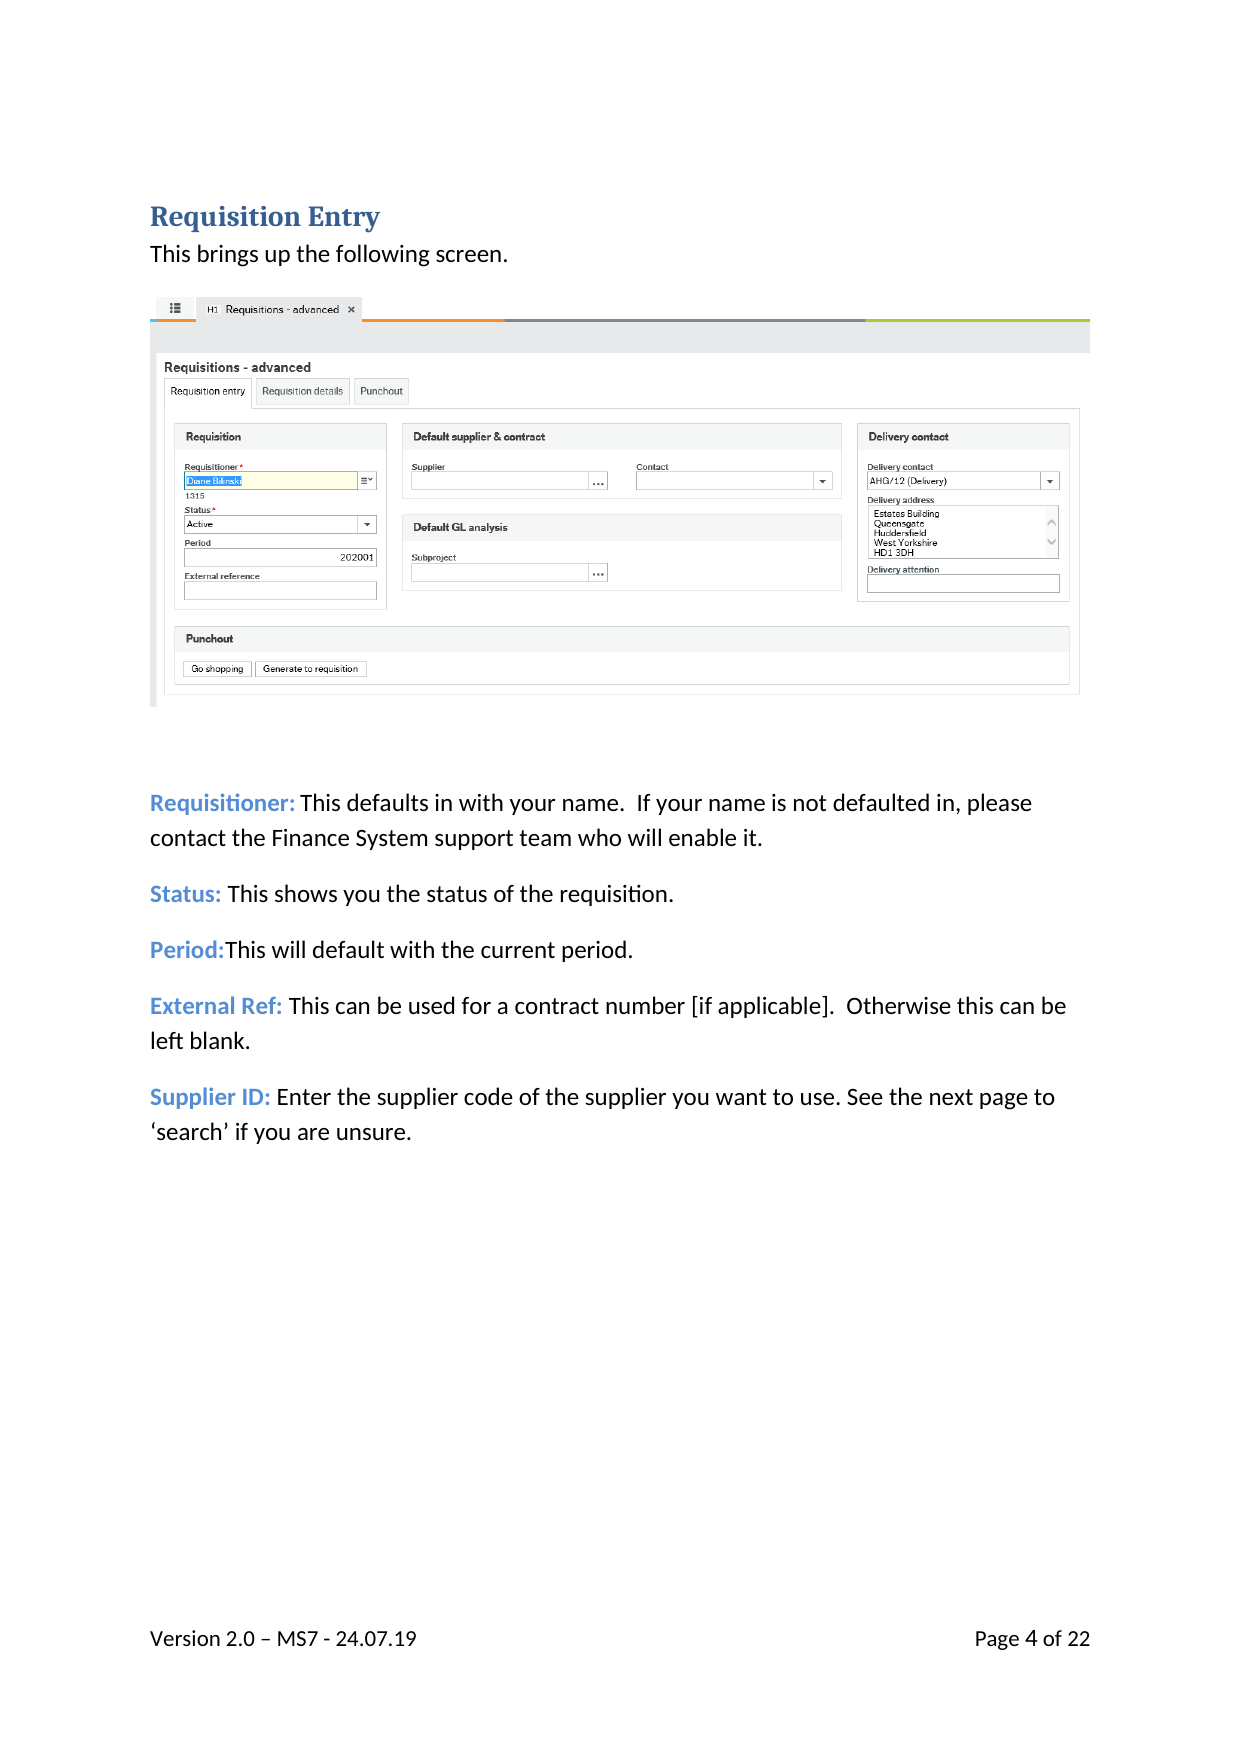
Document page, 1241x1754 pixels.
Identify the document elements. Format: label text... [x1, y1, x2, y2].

text Supplier ID: Enter the supplier code of the supplier you want to use. See the next page to ‘search’ if you are unsure. [150, 1081, 1090, 1146]
subtitle Requisition Entry [150, 200, 1090, 233]
text Status: This shows you the status of the requisition. [150, 878, 1090, 909]
text This brings up the following screen. [150, 238, 1090, 269]
text Requisitioner: This defaults in with your name. If your name is not defaulted in, please contact the Finance System support team who will enable it. [150, 787, 1090, 853]
text External Ref: This can be used for a contract number [if applicable]. Otherwise this can be left blank. [150, 990, 1090, 1055]
text Period: This will default with the current period. [150, 934, 1090, 964]
picture [150, 294, 1091, 707]
